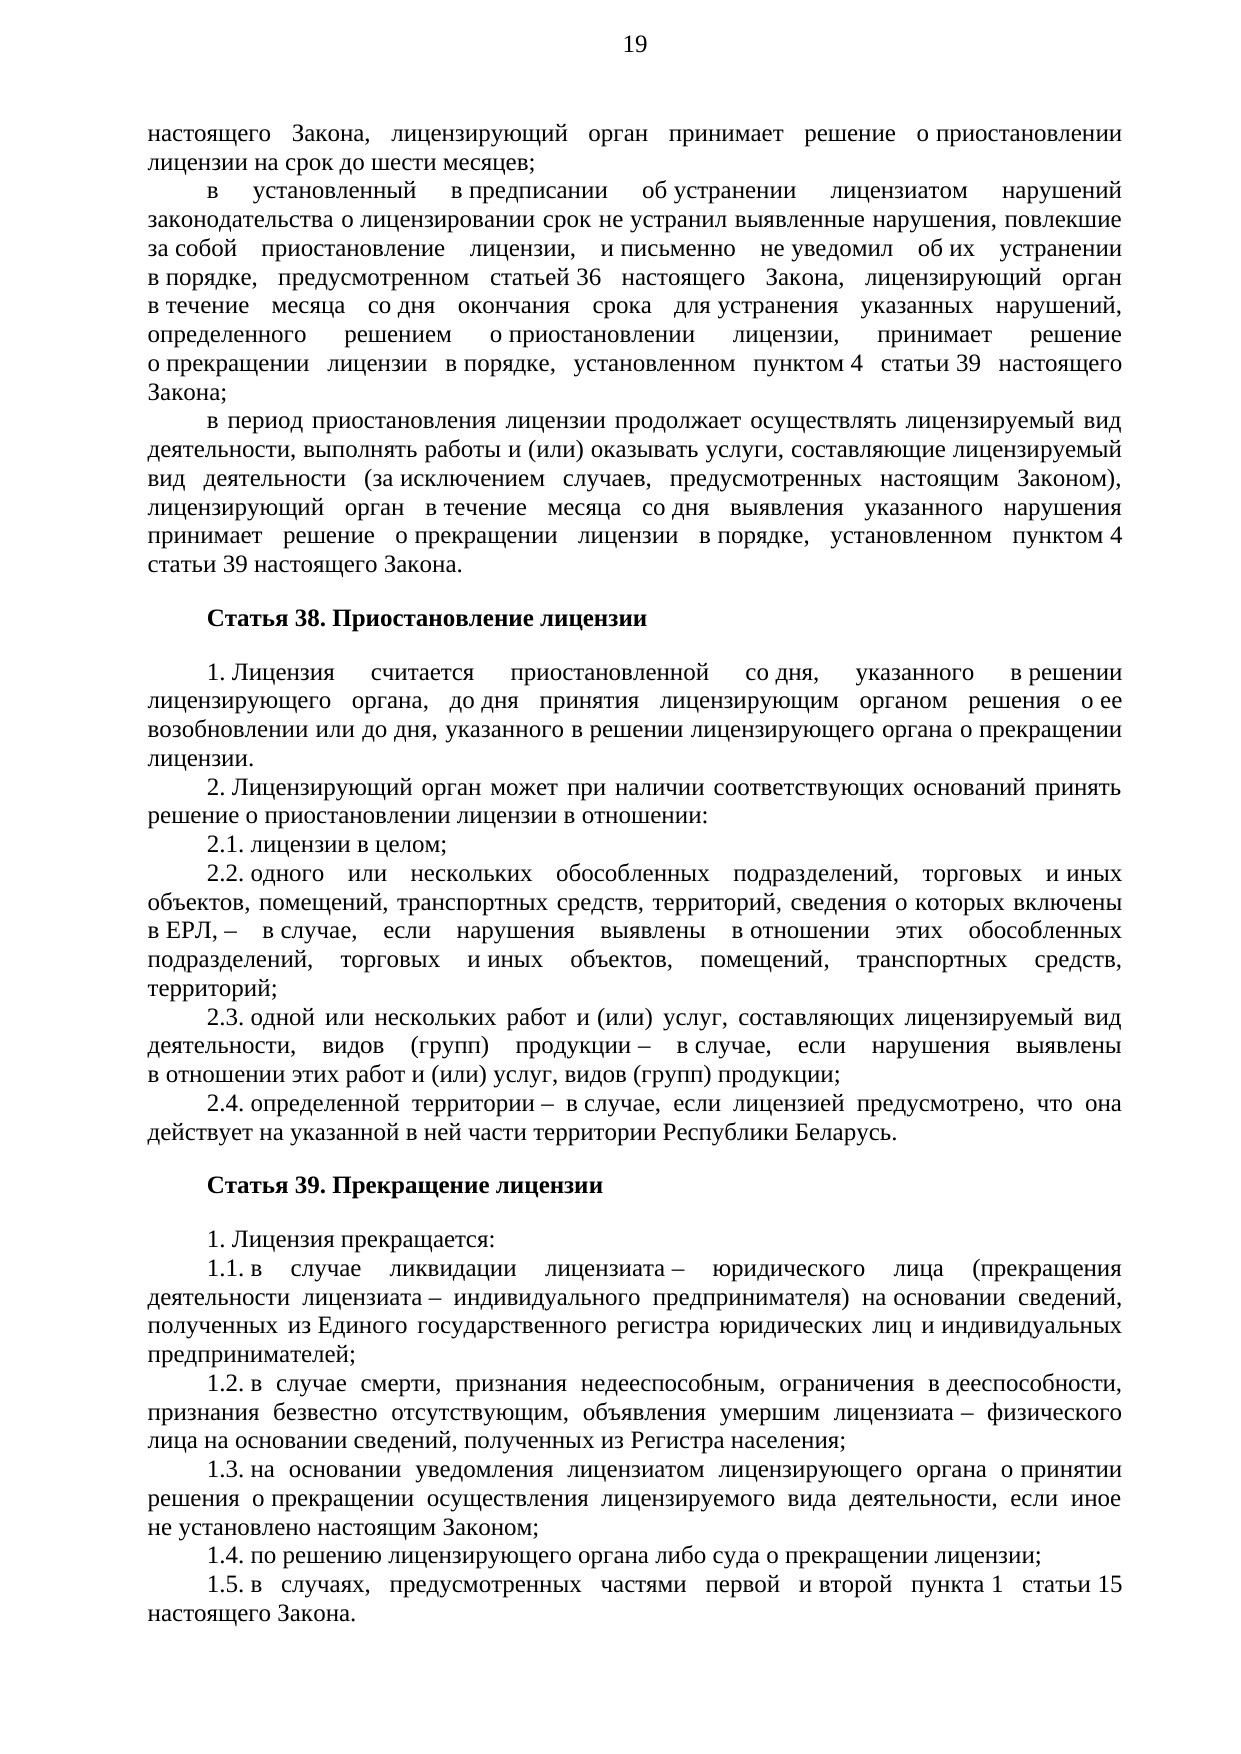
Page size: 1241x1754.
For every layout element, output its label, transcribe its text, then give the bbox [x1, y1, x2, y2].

text 1.1. в случае ликвидации лицензиата – юридического лица (прекращения деятельности лицензиата – индивидуального предпринимателя) на основании сведений, полученных из Единого государственного регистра юридических лиц и индивидуальных предпринимателей; [147, 1253, 1122, 1368]
text в период приостановления лицензии продолжает осуществлять лицензируемый вид деятельности, выполнять работы и (или) оказывать услуги, составляющие лицензируемый вид деятельности (за исключением случаев, предусмотренных настоящим Законом), лицензирующий орган в течение месяца со дня выявления указанного нарушения принимает решение о прекращении лицензии в порядке, установленном пунктом 4 статьи 39 настоящего Закона. [147, 406, 1122, 578]
text 2.4. определенной территории – в случае, если лицензией предусмотрено, что она действует на указанной в ней части территории Республики Беларусь. [147, 1088, 1122, 1146]
text 1. Лицензия считается приостановленной со дня, указанного в решении лицензирующего органа, до дня принятия лицензирующим органом решения о ее возобновлении или до дня, указанного в решении лицензирующего органа о прекращении лицензии. [147, 657, 1122, 772]
text 1.3. на основании уведомления лицензиатом лицензирующего органа о принятии решения о прекращении осуществления лицензируемого вида деятельности, если иное не установлено настоящим Законом; [147, 1454, 1122, 1541]
text 1.2. в случае смерти, признания недееспособным, ограничения в дееспособности, признания безвестно отсутствующим, объявления умершим лицензиата – физического лица на основании сведений, полученных из Регистра населения; [147, 1368, 1122, 1454]
text 1.5. в случаях, предусмотренных частями первой и второй пункта 1 статьи 15 настоящего Закона. [147, 1569, 1122, 1627]
text 2.2. одного или нескольких обособленных подразделений, торговых и иных объектов, помещений, транспортных средств, территорий, сведения о которых включены в ЕРЛ, – в случае, если нарушения выявлены в отношении этих обособленных подразделений, торговых и иных объектов, помещений, транспортных средств, территорий; [147, 858, 1122, 1002]
text 2.3. одной или нескольких работ и (или) услуг, составляющих лицензируемый вид деятельности, видов (групп) продукции – в случае, если нарушения выявлены в отношении этих работ и (или) услуг, видов (групп) продукции; [147, 1002, 1122, 1088]
text Статья 38. Приостановление лицензии [207, 603, 1122, 632]
text 1. Лицензия прекращается: [147, 1224, 1122, 1253]
text в установленный в предписании об устранении лицензиатом нарушений законодательства о лицензировании срок не устранил выявленные нарушения, повлекшие за собой приостановление лицензии, и письменно не уведомил об их устранении в порядке, предусмотренном статьей 36 настоящего Закона, лицензирующий орган в течение месяца со дня окончания срока для устранения указанных нарушений, определенного решением о приостановлении лицензии, принимает решение о прекращении лицензии в порядке, установленном пунктом 4 статьи 39 настоящего Закона; [147, 176, 1122, 406]
text 1.4. по решению лицензирующего органа либо суда о прекращении лицензии; [147, 1541, 1122, 1569]
text 2. Лицензирующий орган может при наличии соответствующих оснований принять решение о приостановлении лицензии в отношении: [147, 772, 1122, 829]
text Статья 39. Прекращение лицензии [207, 1171, 1122, 1199]
text 2.1. лицензии в целом; [147, 829, 1122, 858]
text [147, 118, 1122, 176]
